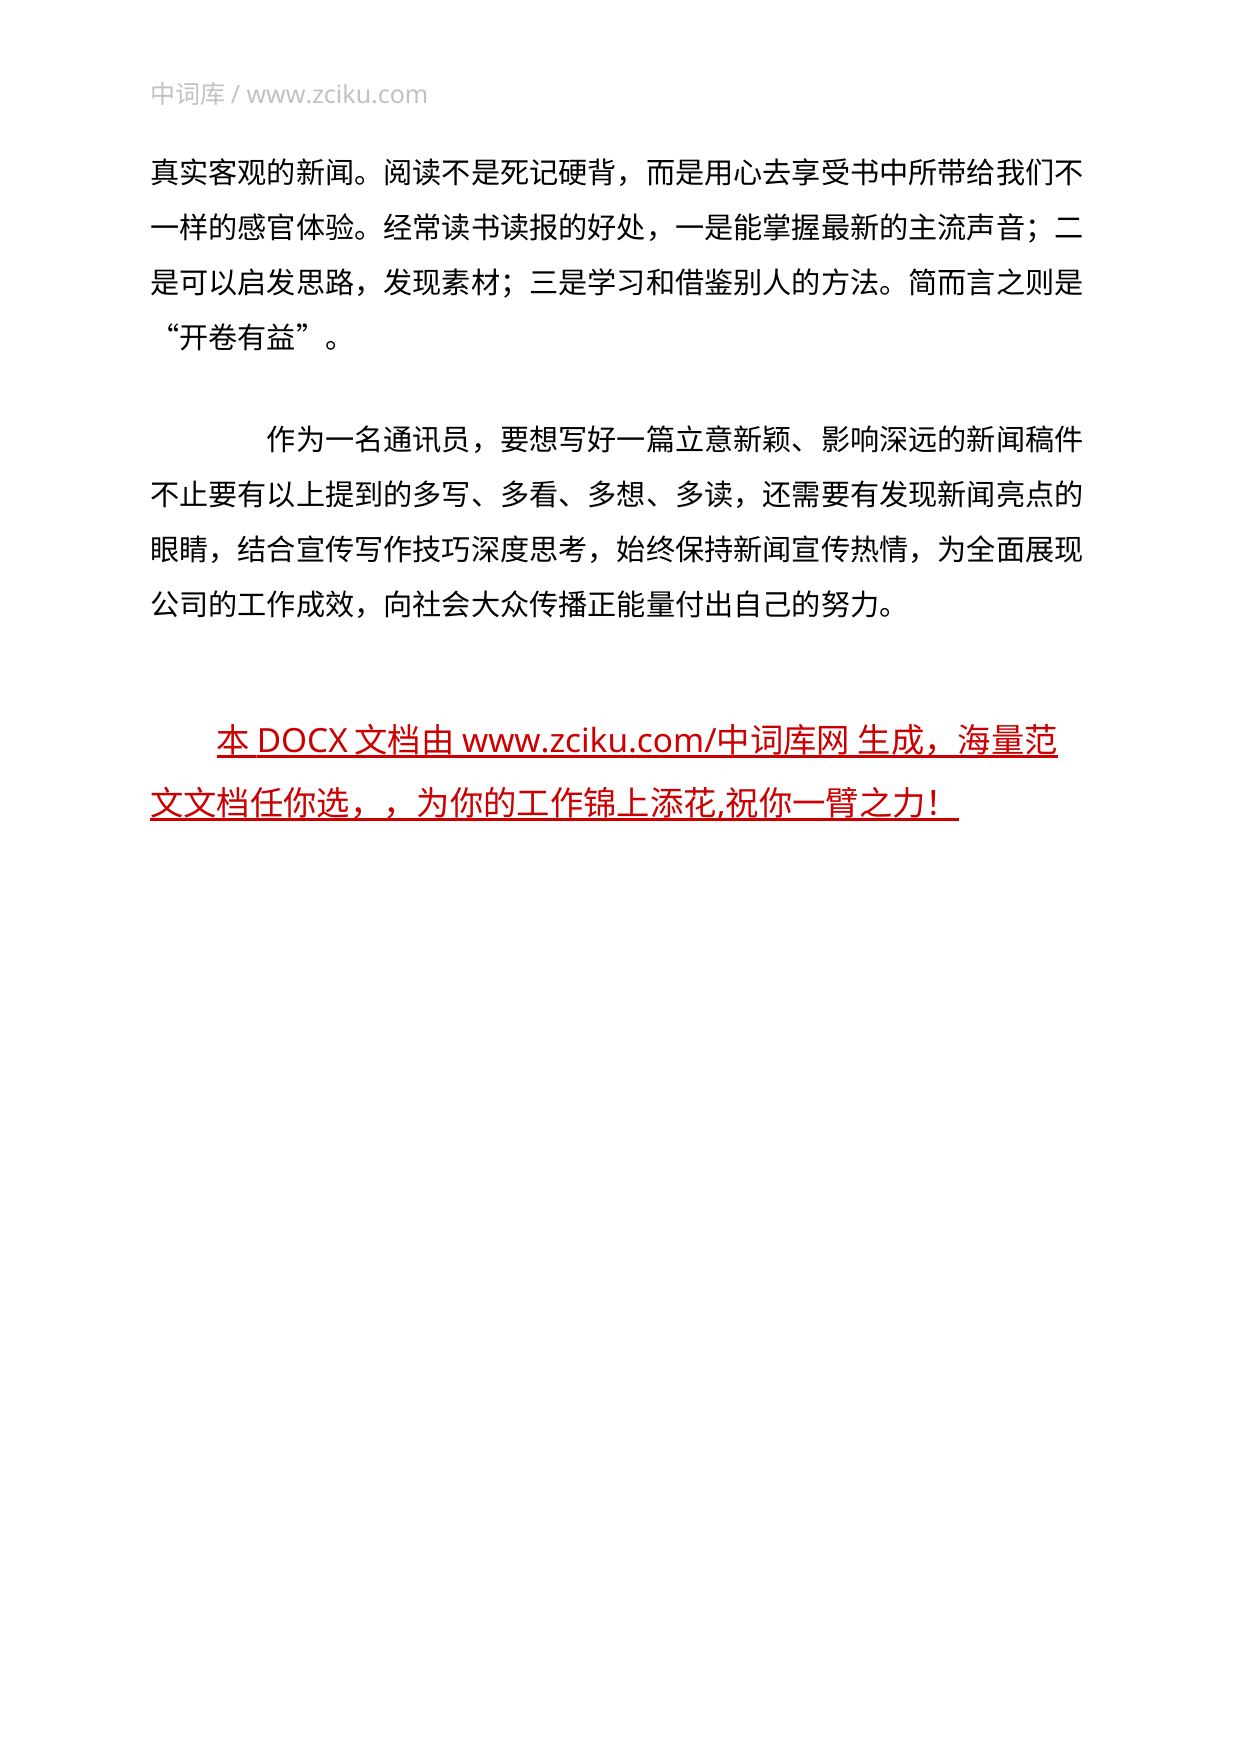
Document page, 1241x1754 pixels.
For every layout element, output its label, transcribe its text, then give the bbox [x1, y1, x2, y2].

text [150, 150, 1090, 357]
text 本DOCX文档由 www.zciku.com/中词库网 生成，海量范文文档任你选，，为你的工作锦上添花,祝你一臂之力！ [150, 714, 1090, 825]
text 作为一名通讯员，要想写好一篇立意新颖、影响深远的新闻稿件不止要有以上提到的多写、多看、多想、多读，还需要有发现新闻亮点的眼睛，结合宣传写作技巧深度思考，始终保持新闻宣传热情，为全面展现公司的工作成效，向社会大众传播正能量付出自己的努力。 [150, 416, 1090, 623]
